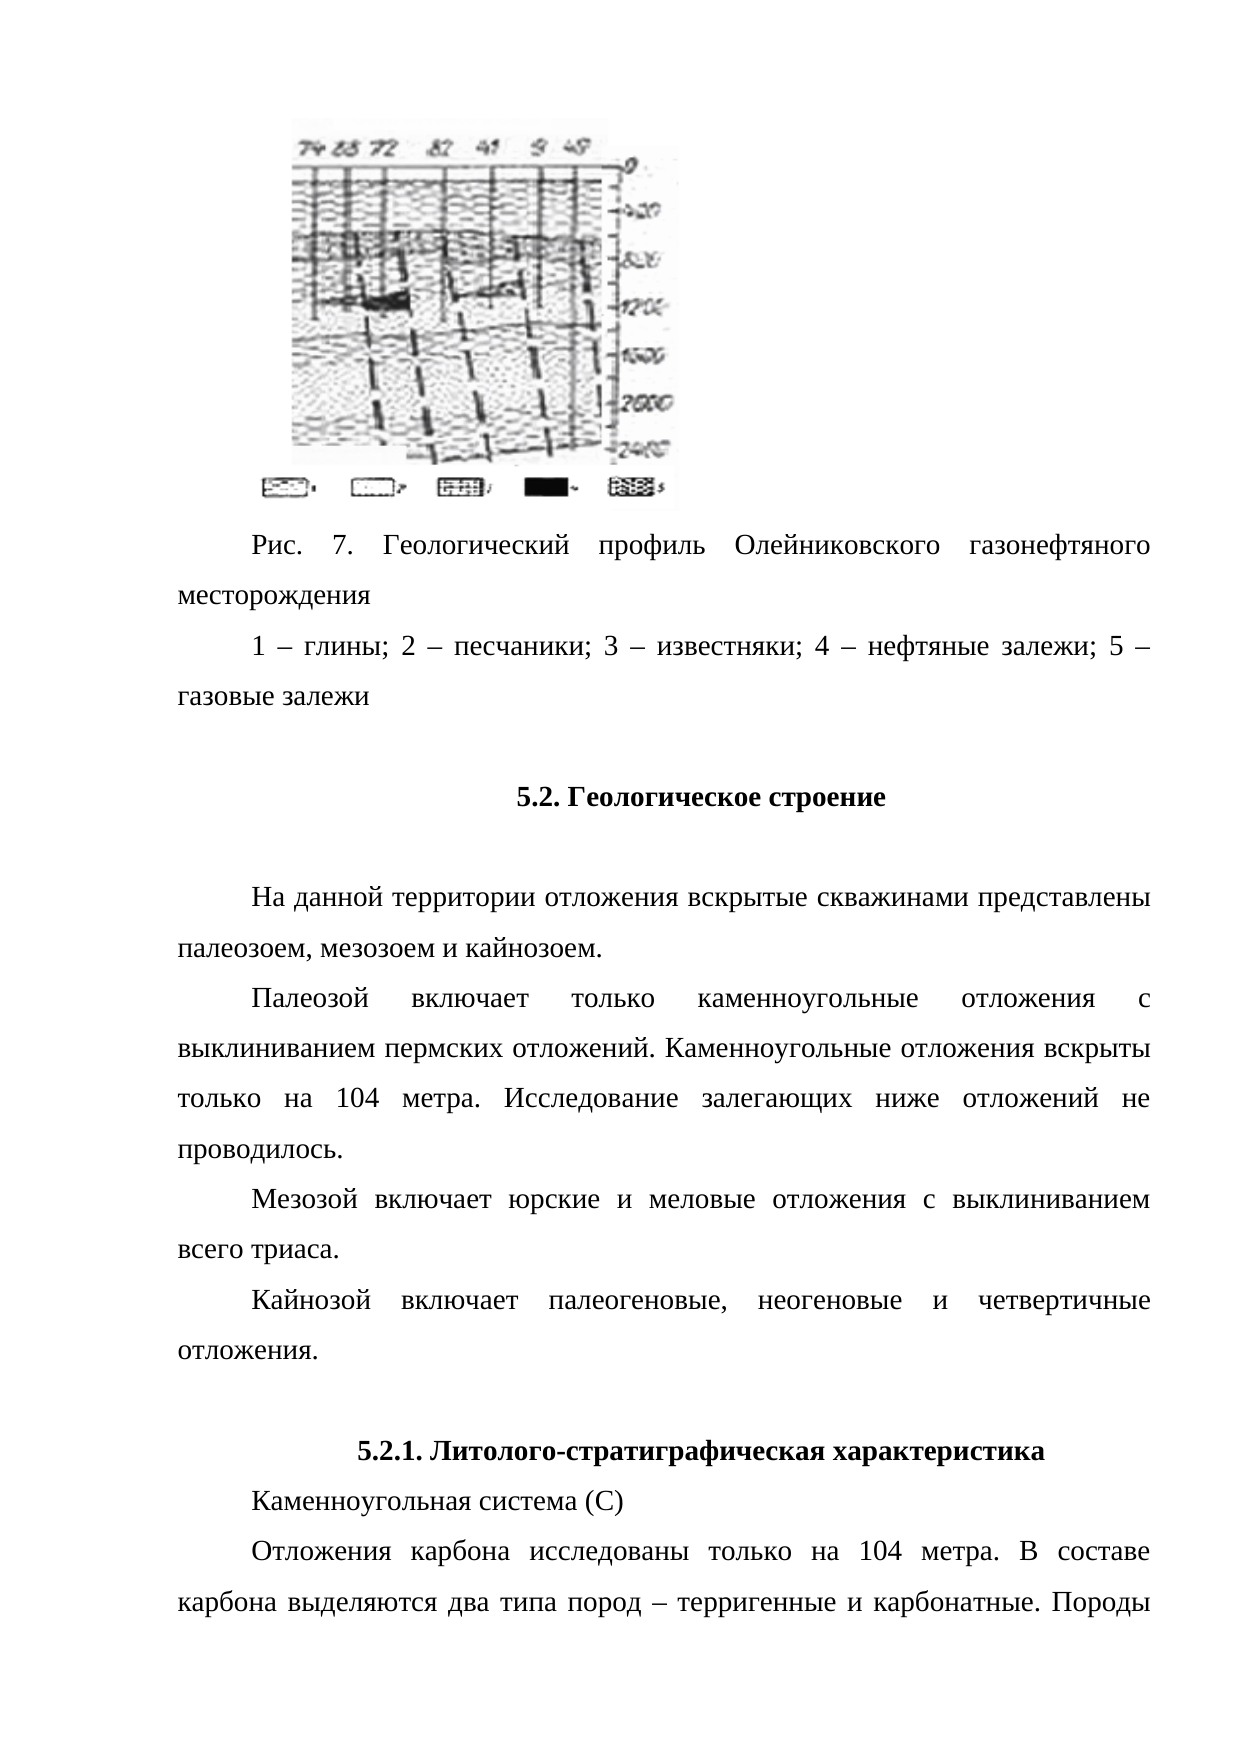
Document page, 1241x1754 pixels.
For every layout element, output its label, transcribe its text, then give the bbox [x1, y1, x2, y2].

subtitle На данной территории отложения вскрытые скважинами представлены палеозоем, мезозоем и кайнозоем. [177, 879, 1152, 963]
subtitle Мезозой включает юрские и меловые отложения с выклиниванием всего триаса. [177, 1181, 1152, 1265]
text 1 – глины; 2 – песчаники; 3 – известняки; 4 – нефтяные залежи; 5 – газовые залежи [177, 628, 1152, 712]
text 5.2. Геологическое строение [177, 779, 1152, 812]
subtitle 5.2.1. Литолого-стратиграфическая характеристика [177, 1433, 1152, 1466]
picture [251, 118, 683, 511]
text Рис. 7. Геологический профиль Олейниковского газонефтяного месторождения [177, 527, 1152, 611]
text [177, 1533, 1152, 1617]
subtitle Кайнозой включает палеогеновые, неогеновые и четвертичные отложения. [177, 1282, 1152, 1366]
subtitle Каменноугольная система (C) [177, 1483, 1152, 1517]
subtitle Палеозой включает только каменноугольные отложения с выклиниванием пермских отложений. Каменноугольные отложения вскрыты только на 104 метра. Исследование залегающих ниже отложений не проводилось. [177, 980, 1152, 1164]
